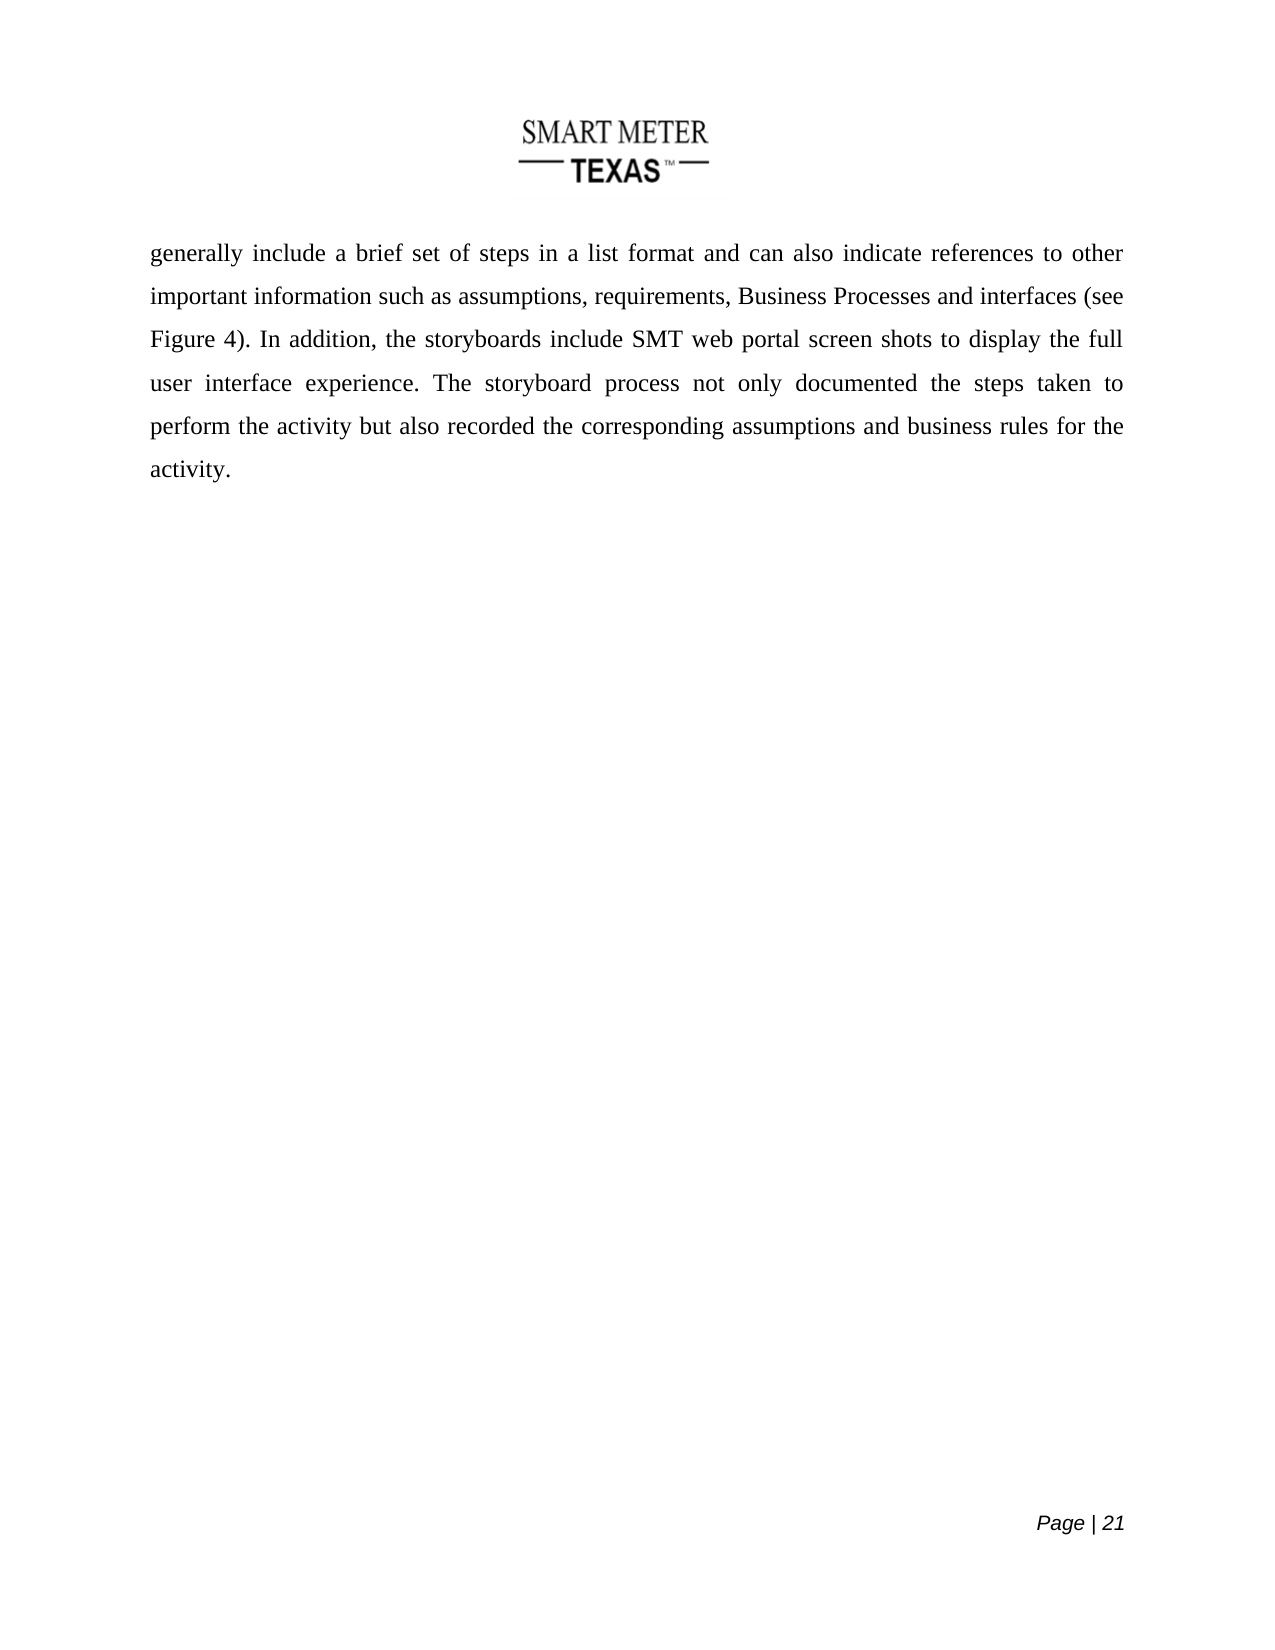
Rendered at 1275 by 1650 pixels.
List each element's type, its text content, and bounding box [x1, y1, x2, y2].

picture [507, 107, 731, 200]
